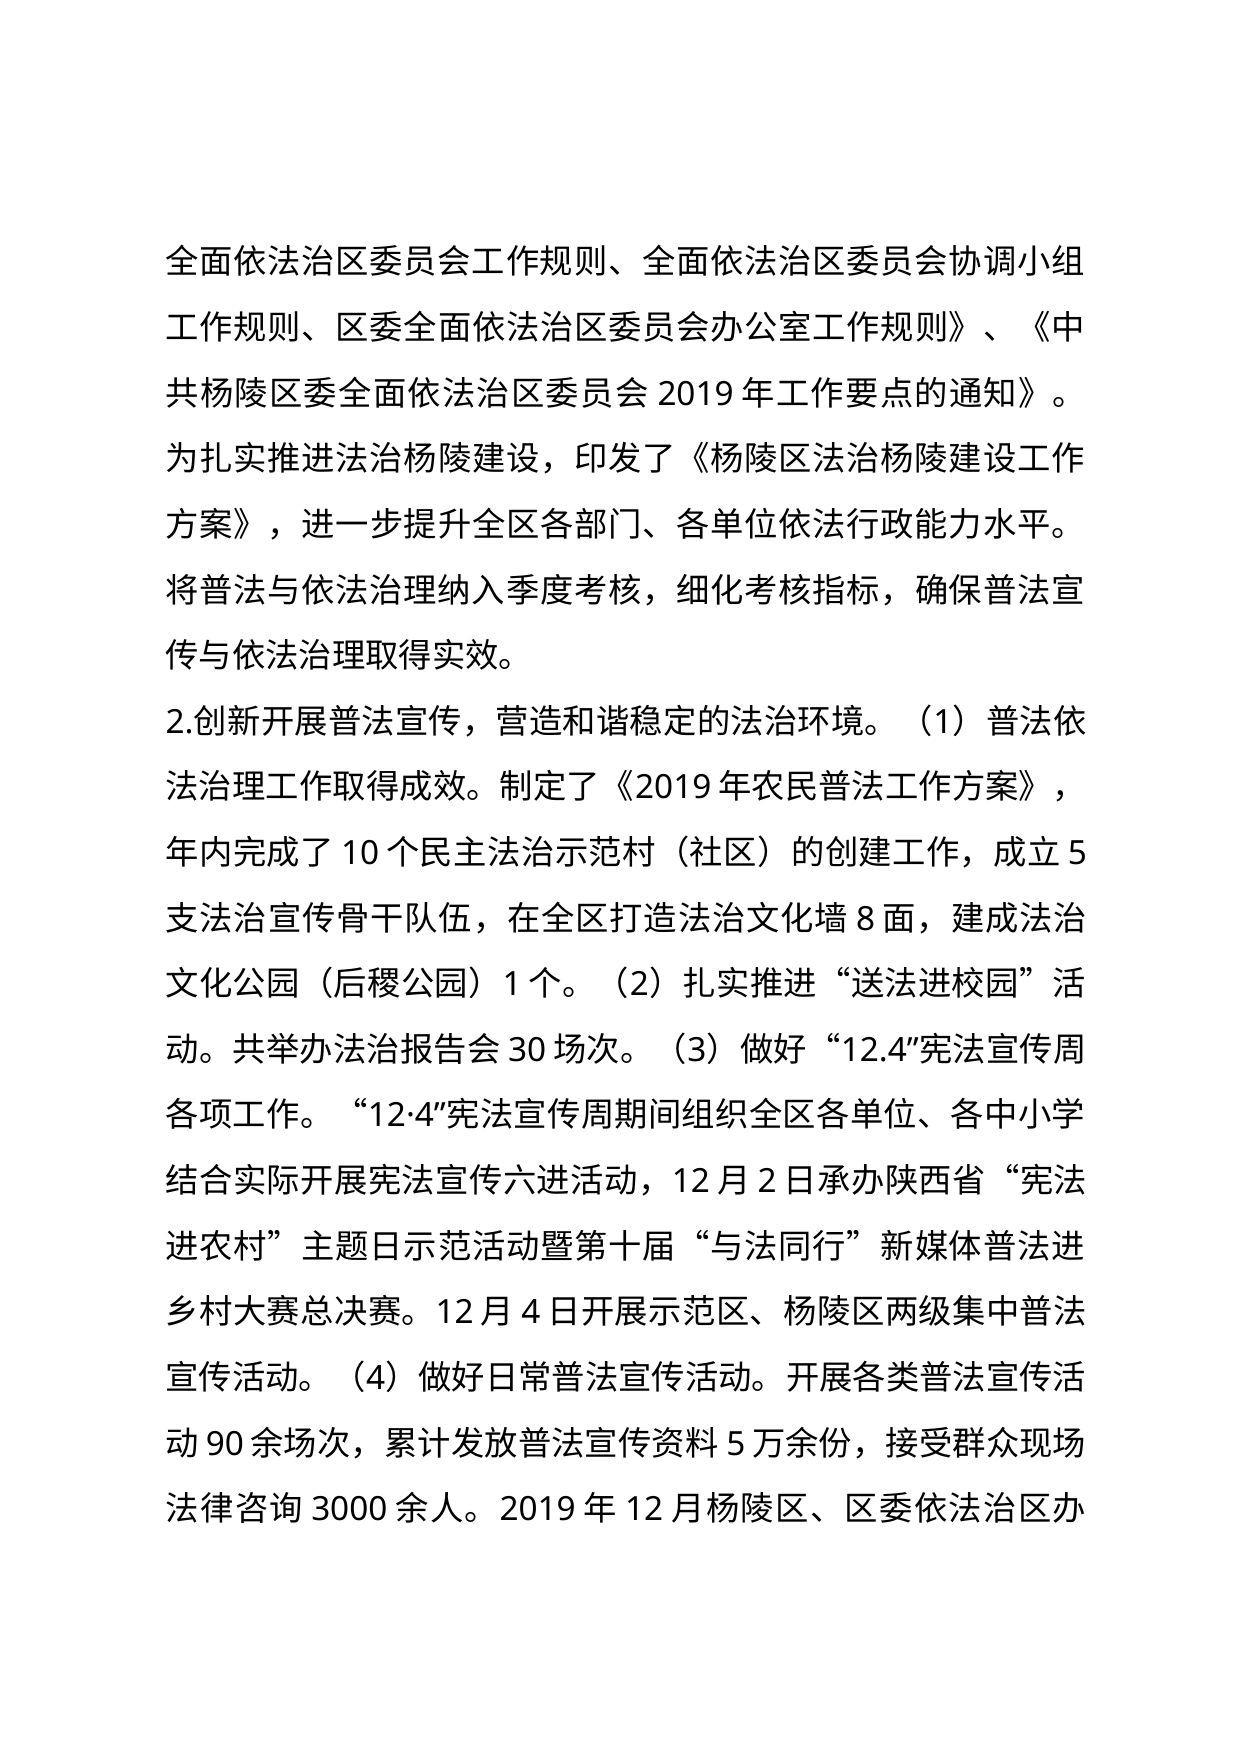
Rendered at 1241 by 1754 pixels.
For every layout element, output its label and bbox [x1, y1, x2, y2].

text [165, 686, 1087, 1539]
text [165, 227, 1087, 686]
